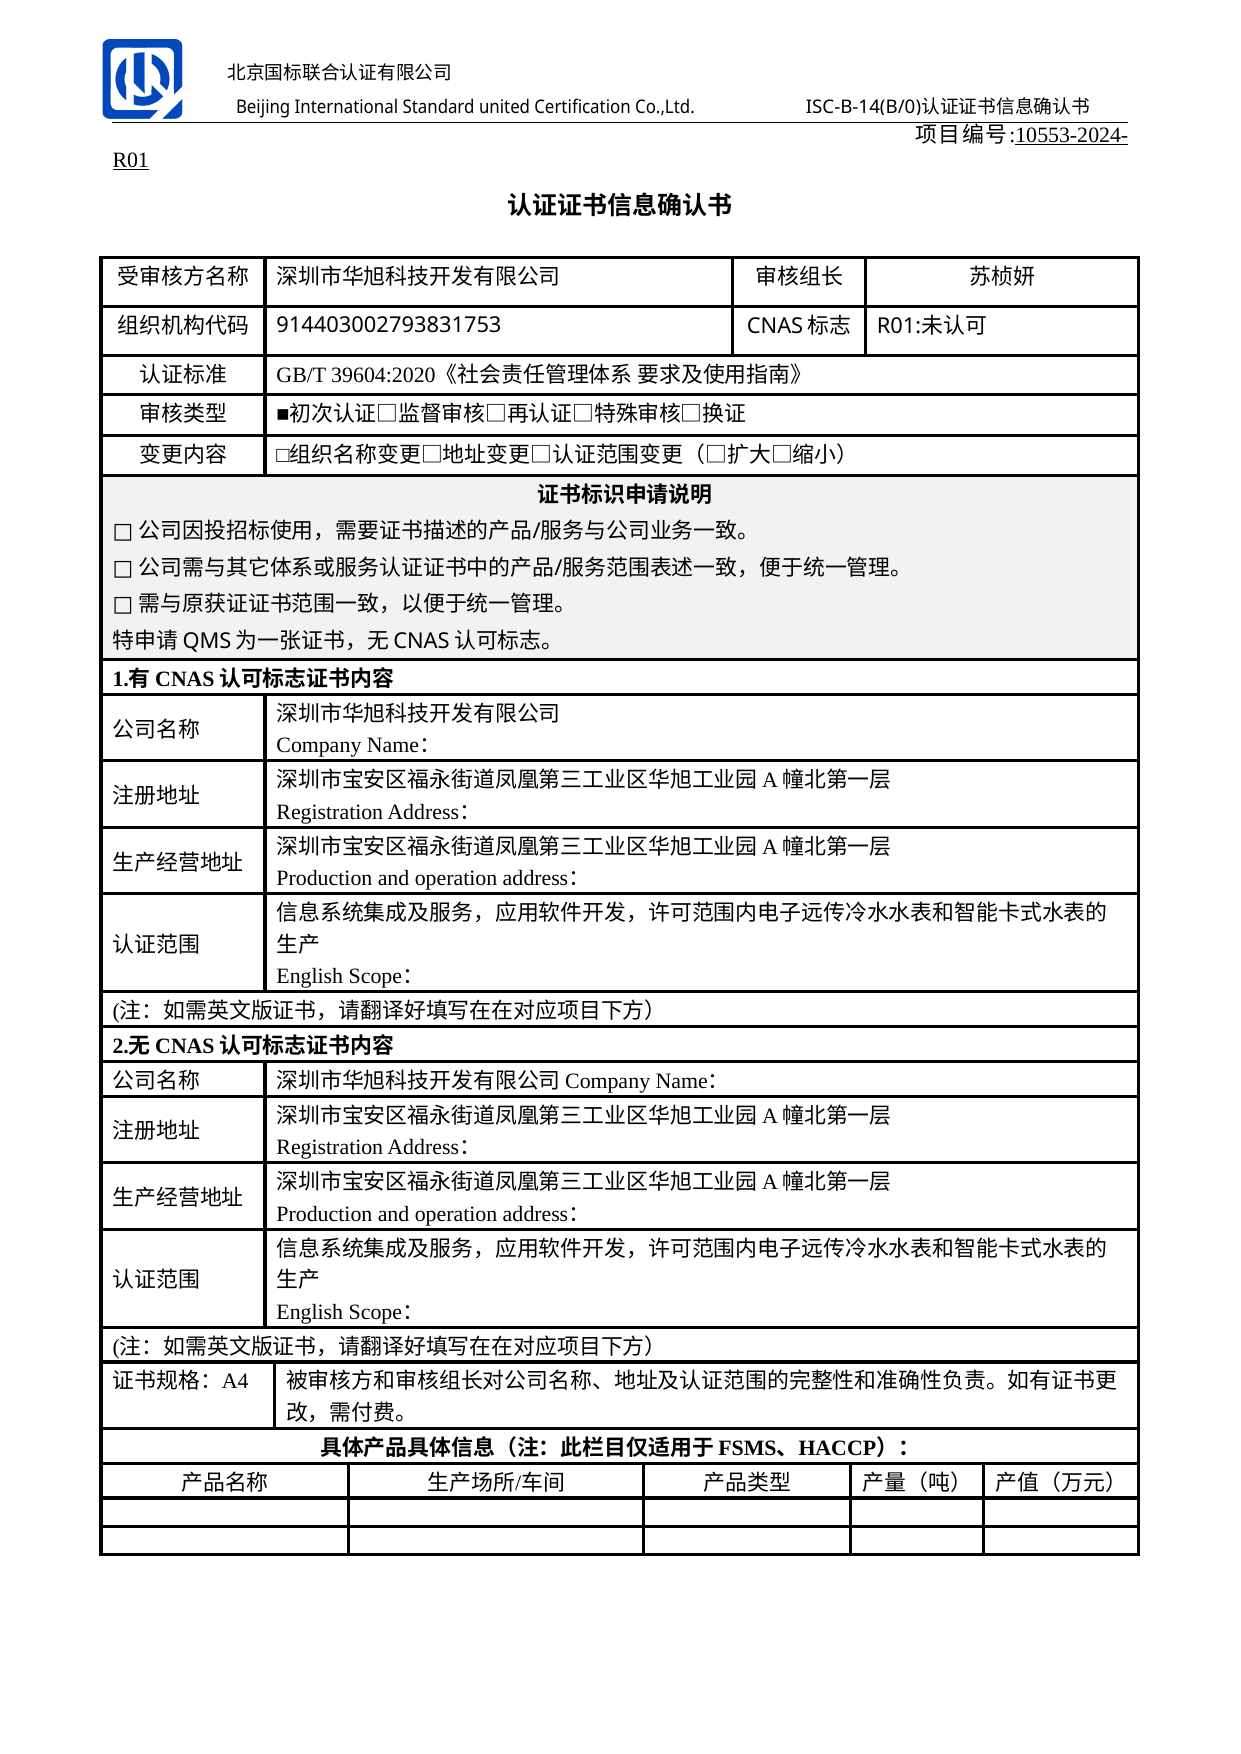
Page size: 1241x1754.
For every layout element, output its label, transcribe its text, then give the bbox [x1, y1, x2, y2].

table_header 苏桢妍 [867, 259, 1137, 305]
table_cell 生产经营地址 [103, 1164, 263, 1227]
table_cell [103, 1528, 347, 1553]
table_cell 914403002793831753 [267, 308, 731, 354]
table_cell 信息系统集成及服务，应用软件开发，许可范围内电子远传冷水水表和智能卡式水表的生产 English Scope： [267, 1231, 1137, 1326]
table_cell 2.无CNAS认可标志证书内容 [103, 1028, 1137, 1060]
table_cell 1.有CNAS认可标志证书内容 [103, 661, 1137, 693]
table_cell [645, 1528, 849, 1553]
table_cell 变更内容 [103, 437, 263, 474]
table_cell 产量（吨） [852, 1465, 982, 1496]
table_cell 深圳市华旭科技开发有限公司Company Name： [267, 1063, 1137, 1094]
table_cell 信息系统集成及服务，应用软件开发，许可范围内电子远传冷水水表和智能卡式水表的生产 English Scope： [267, 895, 1137, 990]
text 认证证书信息确认书 [112, 185, 1128, 222]
table_cell 产品类型 [645, 1465, 849, 1496]
table_cell 产品名称 [103, 1465, 347, 1496]
table_cell (注：如需英文版证书，请翻译好填写在在对应项目下方） [103, 993, 1137, 1025]
table_cell [985, 1500, 1137, 1525]
table_cell 深圳市宝安区福永街道凤凰第三工业区华旭工业园A幢北第一层 Registration Address： [267, 762, 1137, 826]
table_cell 深圳市宝安区福永街道凤凰第三工业区华旭工业园A幢北第一层 Production and operation address： [267, 829, 1137, 892]
table_cell [985, 1528, 1137, 1553]
table_cell 生产经营地址 [103, 829, 263, 892]
text 项目编号:10553-2024-R01 [112, 123, 1128, 173]
table_cell 公司名称 [103, 696, 263, 759]
table_cell 组织机构代码 [103, 308, 263, 354]
table_cell □组织名称变更□地址变更□认证范围变更（□扩大□缩小） [267, 437, 1137, 474]
table_cell 证书标识申请说明 □ 公司因投招标使用，需要证书描述的产品/服务与公司业务一致。 □ 公司需与其它体系或服务认证证书中的产品/服务范围表述一致，便于统一管理。 □ 需与原获证证书范围一致，以便于统一管理。 特申请QMS为一张证书，无CNAS认可标志。 [103, 477, 1137, 658]
table_header 深圳市华旭科技开发有限公司 [267, 259, 731, 305]
table_cell [852, 1500, 982, 1525]
table_header 审核组长 [734, 259, 864, 305]
table_cell ■初次认证□监督审核□再认证□特殊审核□换证 [267, 396, 1137, 433]
table_cell 被审核方和审核组长对公司名称、地址及认证范围的完整性和准确性负责。如有证书更改，需付费。 [276, 1364, 1137, 1427]
table_cell 认证范围 [103, 1231, 263, 1326]
table_cell 生产场所/车间 [350, 1465, 642, 1496]
table_cell 认证标准 [103, 357, 263, 393]
table_cell [350, 1500, 642, 1525]
table_cell 公司名称 [103, 1063, 263, 1094]
table_cell 深圳市华旭科技开发有限公司 Company Name： [267, 696, 1137, 759]
table_cell GB/T 39604:2020《社会责任管理体系 要求及使用指南》 [267, 357, 1137, 393]
table_cell 深圳市宝安区福永街道凤凰第三工业区华旭工业园A幢北第一层 Registration Address： [267, 1098, 1137, 1161]
table_cell R01:未认可 [867, 308, 1137, 354]
table_cell 深圳市宝安区福永街道凤凰第三工业区华旭工业园A幢北第一层 Production and operation address： [267, 1164, 1137, 1227]
table_cell 注册地址 [103, 762, 263, 826]
table_cell 证书规格：A4 [103, 1364, 273, 1427]
table_cell (注：如需英文版证书，请翻译好填写在在对应项目下方） [103, 1329, 1137, 1360]
table_cell CNAS标志 [734, 308, 864, 354]
table_header 受审核方名称 [103, 259, 263, 305]
table_cell 产值（万元） [985, 1465, 1137, 1496]
table_cell 认证范围 [103, 895, 263, 990]
table_cell [103, 1500, 347, 1525]
table_cell 具体产品具体信息（注：此栏目仅适用于FSMS、HACCP）： [103, 1430, 1137, 1462]
table_cell 注册地址 [103, 1098, 263, 1161]
table_cell [645, 1500, 849, 1525]
table_cell [852, 1528, 982, 1553]
picture [102, 39, 183, 119]
table_cell 审核类型 [103, 396, 263, 433]
table_cell [350, 1528, 642, 1553]
